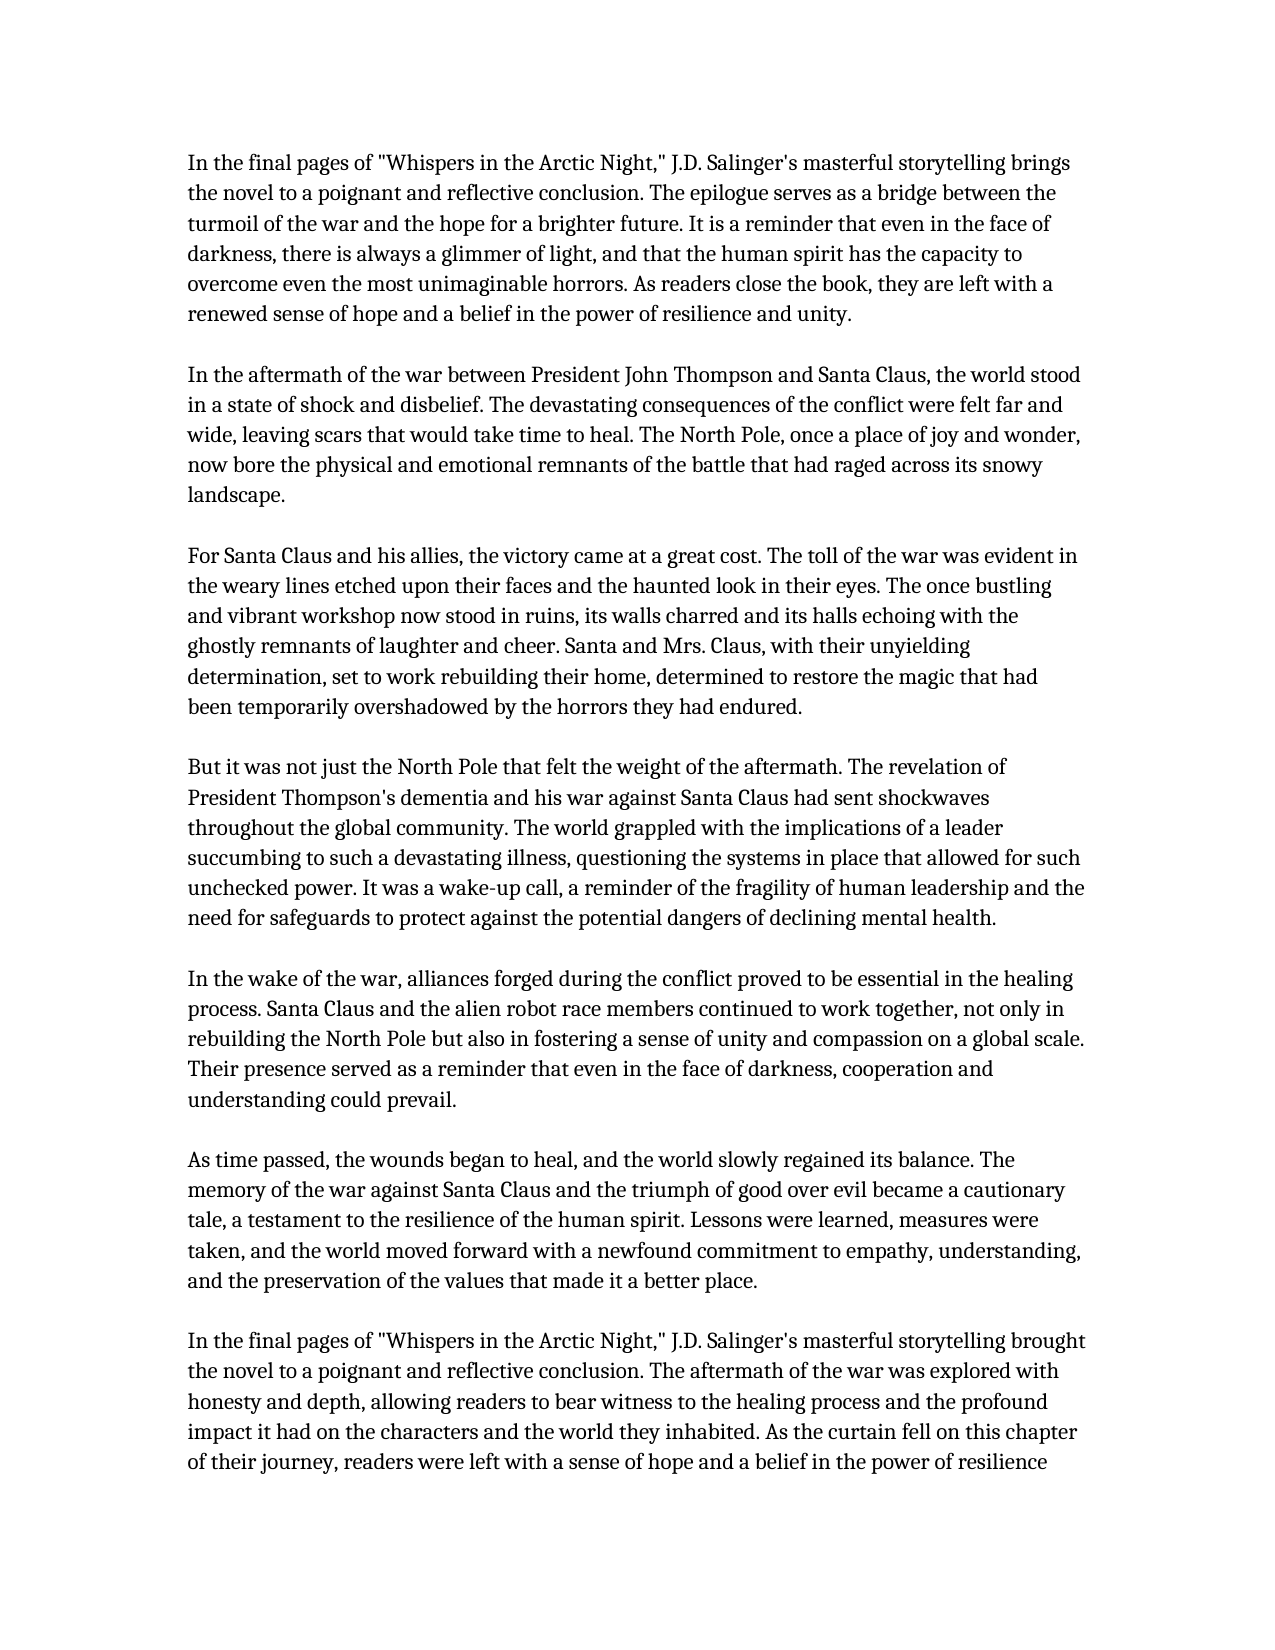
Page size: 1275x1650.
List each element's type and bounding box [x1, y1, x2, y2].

text [187, 150, 1087, 1475]
